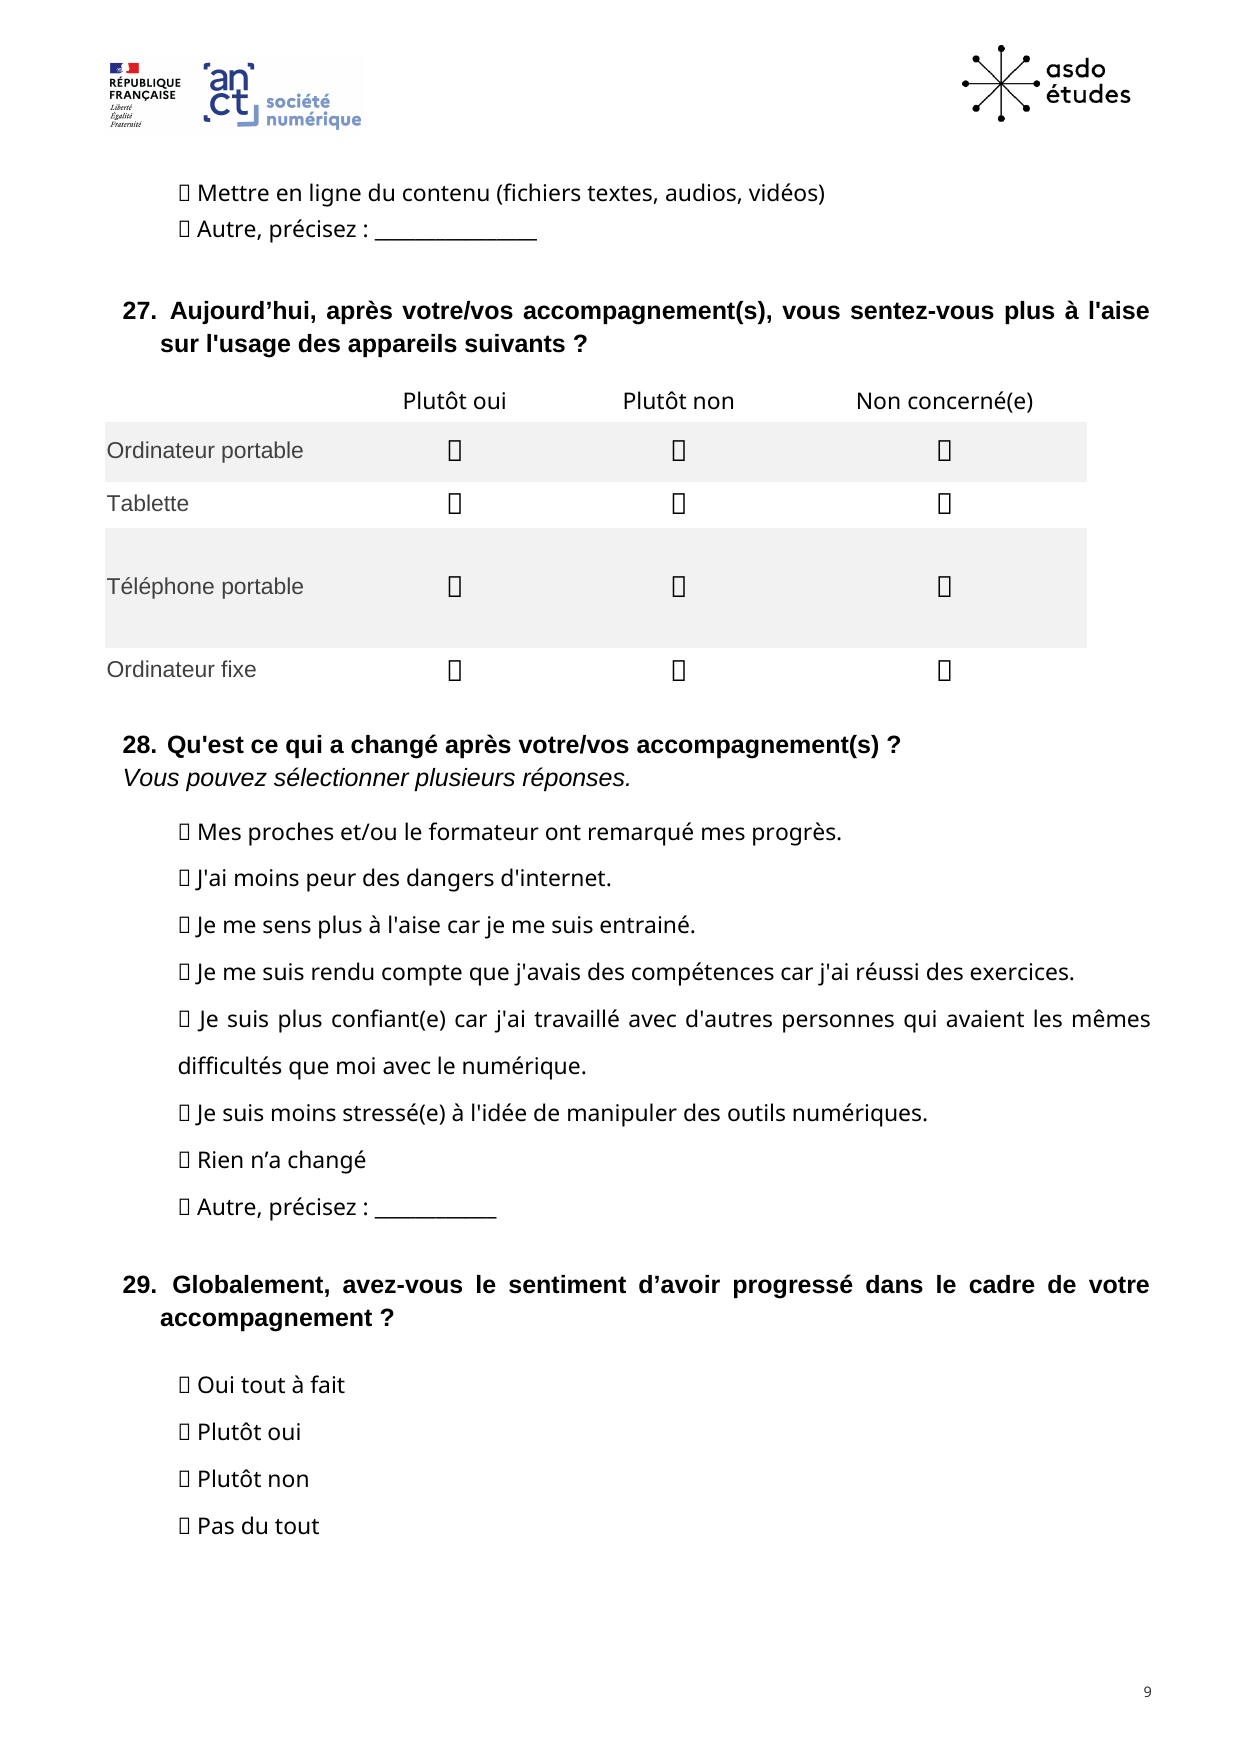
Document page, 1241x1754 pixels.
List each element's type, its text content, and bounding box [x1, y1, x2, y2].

subtitle Vous pouvez sélectionner plusieurs réponses. [122, 763, 1152, 791]
text  Rien n’a changé [177, 1144, 1152, 1175]
text  Plutôt oui [177, 1416, 1152, 1447]
text  Autre, précisez : ____________ [177, 1191, 1152, 1222]
subtitle Qu'est ce qui a changé après votre/vos accompagnement(s) ? [122, 729, 1152, 758]
text  J'ai moins peur des dangers d'internet. [177, 862, 1152, 894]
text  Oui tout à fait [177, 1369, 1152, 1401]
table_header [103, 382, 1152, 697]
subtitle Globalement, avez-vous le sentiment d’avoir progressé dans le cadre de votre accompagnement ? [122, 1270, 1152, 1332]
text  Je suis moins stressé(e) à l'idée de manipuler des outils numériques. [177, 1097, 1152, 1128]
picture [103, 56, 365, 133]
subtitle Aujourd’hui, après votre/vos accompagnement(s), vous sentez-vous plus à l'aise sur l'usage des appareils suivants ? [122, 296, 1152, 358]
text  Je me sens plus à l'aise car je me suis entrainé. [177, 909, 1152, 941]
text  Pas du tout [177, 1510, 1152, 1541]
text  Je me suis rendu compte que j'avais des compétences car j'ai réussi des exercices. [177, 956, 1152, 987]
text  Mes proches et/ou le formateur ont remarqué mes progrès. [177, 816, 1152, 847]
text  Je suis plus confiant(e) car j'ai travaillé avec d'autres personnes qui avaient les mêmes difficultés que moi avec le numérique. [177, 1003, 1152, 1081]
text  Mettre en ligne du contenu (fichiers textes, audios, vidéos) [177, 177, 1152, 208]
text  Plutôt non [177, 1463, 1152, 1494]
text  Autre, précisez : ________________ [177, 213, 1152, 244]
